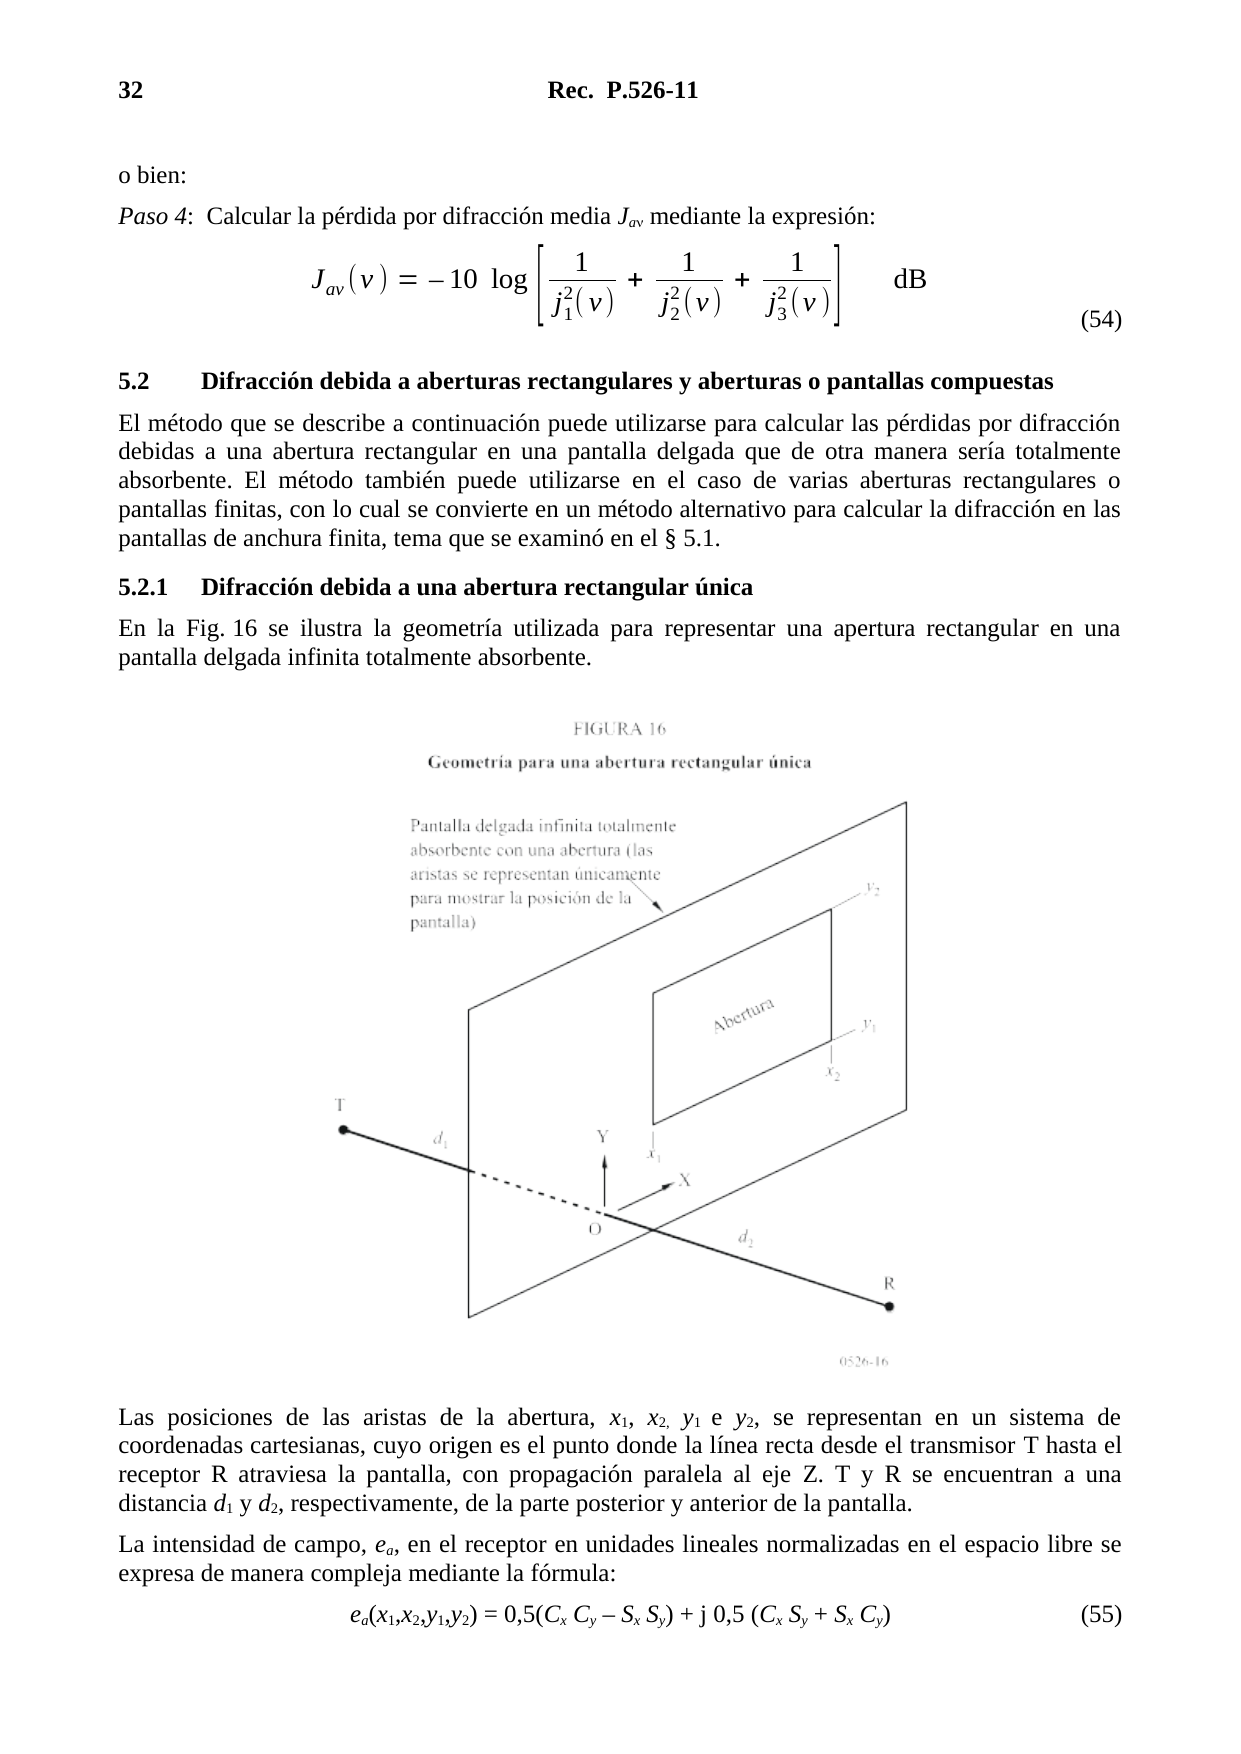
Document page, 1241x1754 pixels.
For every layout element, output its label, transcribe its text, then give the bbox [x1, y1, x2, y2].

text La intensidad de campo, ea, en el receptor en unidades lineales normalizadas en el espacio libre se expresa de manera compleja mediante la fórmula: [118, 1529, 1122, 1587]
text Paso 4: Calcular la pérdida por difracción media Ja mediante la expresión: [118, 201, 1122, 230]
text o bien: [118, 160, 1122, 189]
title Las posiciones de las aristas de la abertura, x1, x2, y1 e y2, se representan en un sistema de coordenadas cartesianas, cuyo origen es el punto donde la línea recta desde el transmisor T hasta el receptor R atraviesa la pantalla, con propagación paralela al eje Z. T y R se encuentran a una distancia d1 y d2, respectivamente, de la parte posterior y anterior de la pantalla. [118, 1402, 1122, 1517]
text El método que se describe a continuación puede utilizarse para calcular las pérdidas por difracción debidas a una abertura rectangular en una pantalla delgada que de otra manera sería totalmente absorbente. El método también puede utilizarse en el caso de varias aberturas rectangulares o pantallas finitas, con lo cual se convierte en un método alternativo para calcular la difracción en las pantallas de anchura finita, tema que se examinó en el § 5.1. [118, 408, 1122, 551]
text En la Fig. 16 se ilustra la geometría utilizada para representar una apertura rectangular en una pantalla delgada infinita totalmente absorbente. [118, 613, 1122, 671]
subtitle 5.2 Difracción debida a aberturas rectangulares y aberturas o pantallas compuestas [118, 366, 1122, 395]
text (54) [118, 243, 1122, 333]
subtitle 5.2.1 Difracción debida a una abertura rectangular única [118, 572, 1122, 601]
text ea(x1,x2,y1,y2) = 0,5(Cx Cy – Sx Sy) + j 0,5 (Cx Sy + Sx Cy) (55) [118, 1599, 1122, 1628]
